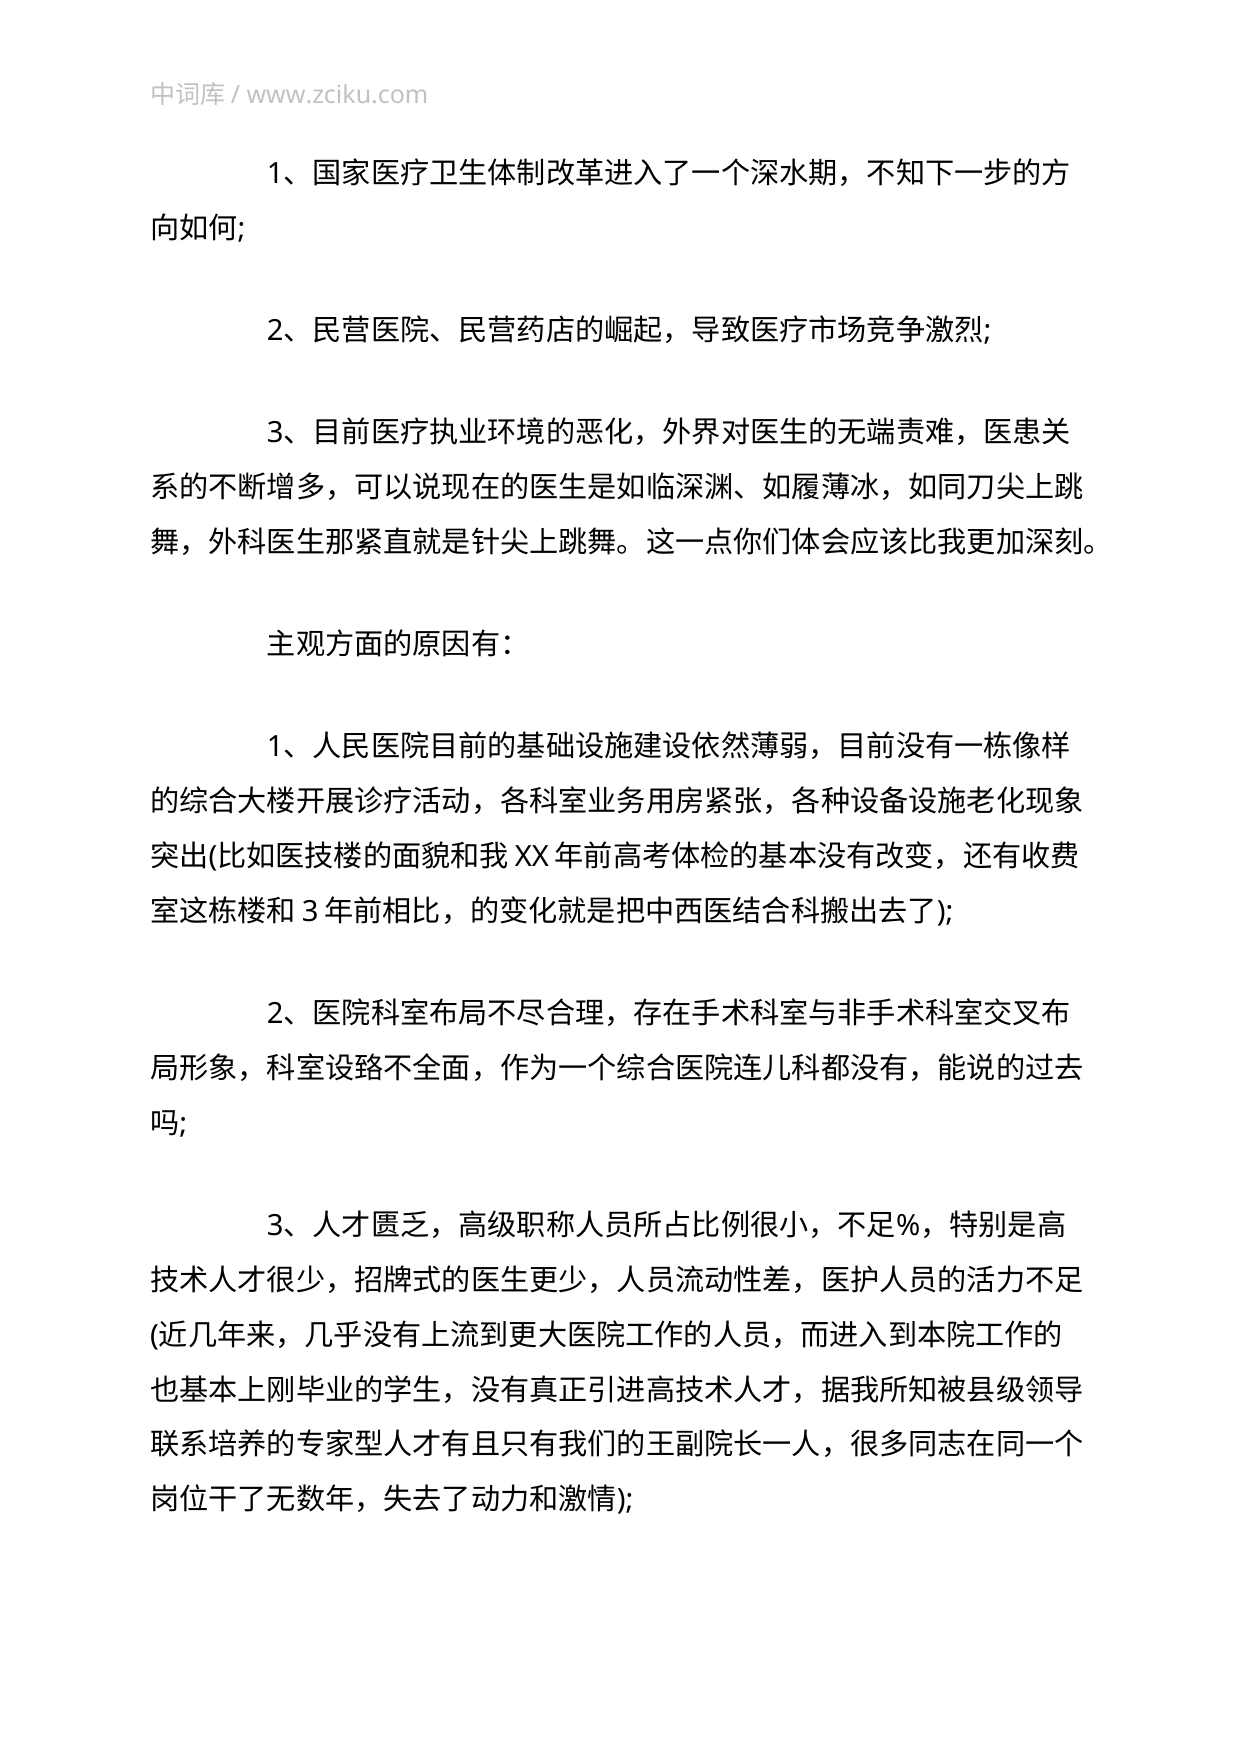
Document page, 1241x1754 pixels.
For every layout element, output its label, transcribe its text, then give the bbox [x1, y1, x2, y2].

text 2、民营医院、民营药店的崛起，导致医疗市场竞争激烈; [150, 307, 1090, 349]
text 3、人才匮乏，高级职称人员所占比例很小，不足%，特别是高技术人才很少，招牌式的医生更少，人员流动性差，医护人员的活力不足(近几年来，几乎没有上流到更大医院工作的人员，而进入到本院工作的也基本上刚毕业的学生，没有真正引进高技术人才，据我所知被县级领导联系培养的专家型人才有且只有我们的王副院长一人，很多同志在同一个岗位干了无数年，失去了动力和激情); [150, 1201, 1090, 1518]
text 主观方面的原因有： [150, 621, 1090, 663]
text 1、国家医疗卫生体制改革进入了一个深水期，不知下一步的方向如何; [150, 150, 1090, 247]
text 3、目前医疗执业环境的恶化，外界对医生的无端责难，医患关系的不断增多，可以说现在的医生是如临深渊、如履薄冰，如同刀尖上跳舞，外科医生那紧直就是针尖上跳舞。这一点你们体会应该比我更加深刻。 [150, 409, 1090, 561]
text 1、人民医院目前的基础设施建设依然薄弱，目前没有一栋像样的综合大楼开展诊疗活动，各科室业务用房紧张，各种设备设施老化现象突出(比如医技楼的面貌和我XX年前高考体检的基本没有改变，还有收费室这栋楼和3年前相比，的变化就是把中西医结合科搬出去了); [150, 722, 1090, 930]
text 2、医院科室布局不尽合理，存在手术科室与非手术科室交叉布局形象，科室设臵不全面，作为一个综合医院连儿科都没有，能说的过去吗; [150, 989, 1090, 1142]
